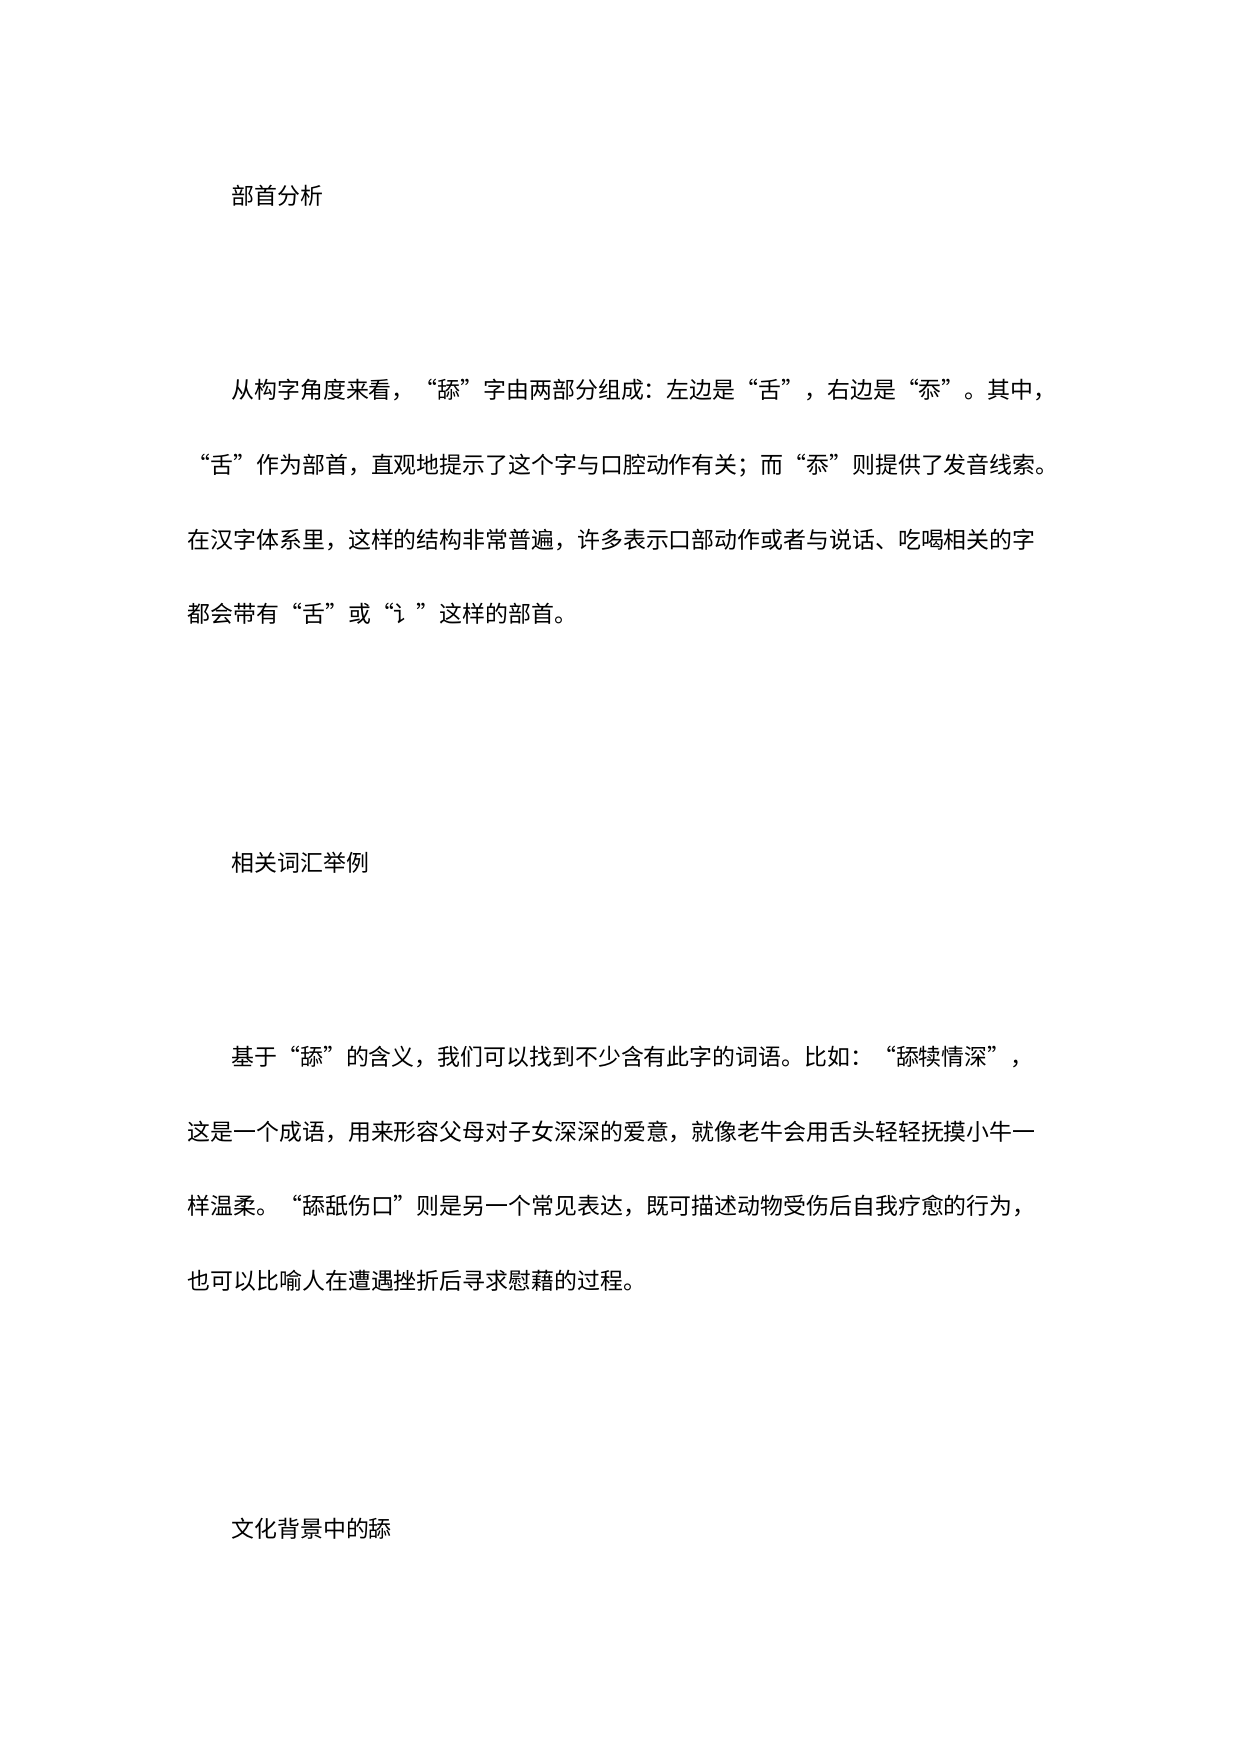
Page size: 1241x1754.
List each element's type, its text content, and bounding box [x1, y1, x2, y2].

text 从构字角度来看，“舔”字由两部分组成：左边是“舌”，右边是“忝”。其中，“舌”作为部首，直观地提示了这个字与口腔动作有关；而“忝”则提供了发音线索。在汉字体系里，这样的结构非常普遍，许多表示口部动作或者与说话、吃喝相关的字都会带有“舌”或“讠”这样的部首。 [187, 356, 1053, 645]
text 文化背景中的舔 [187, 1495, 1053, 1560]
text 部首分析 [187, 162, 1053, 227]
text 相关词汇举例 [187, 828, 1053, 893]
text 基于“舔”的含义，我们可以找到不少含有此字的词语。比如：“舔犊情深”，这是一个成语，用来形容父母对子女深深的爱意，就像老牛会用舌头轻轻抚摸小牛一样温柔。“舔舐伤口”则是另一个常见表达，既可描述动物受伤后自我疗愈的行为，也可以比喻人在遭遇挫折后寻求慰藉的过程。 [187, 1023, 1053, 1312]
